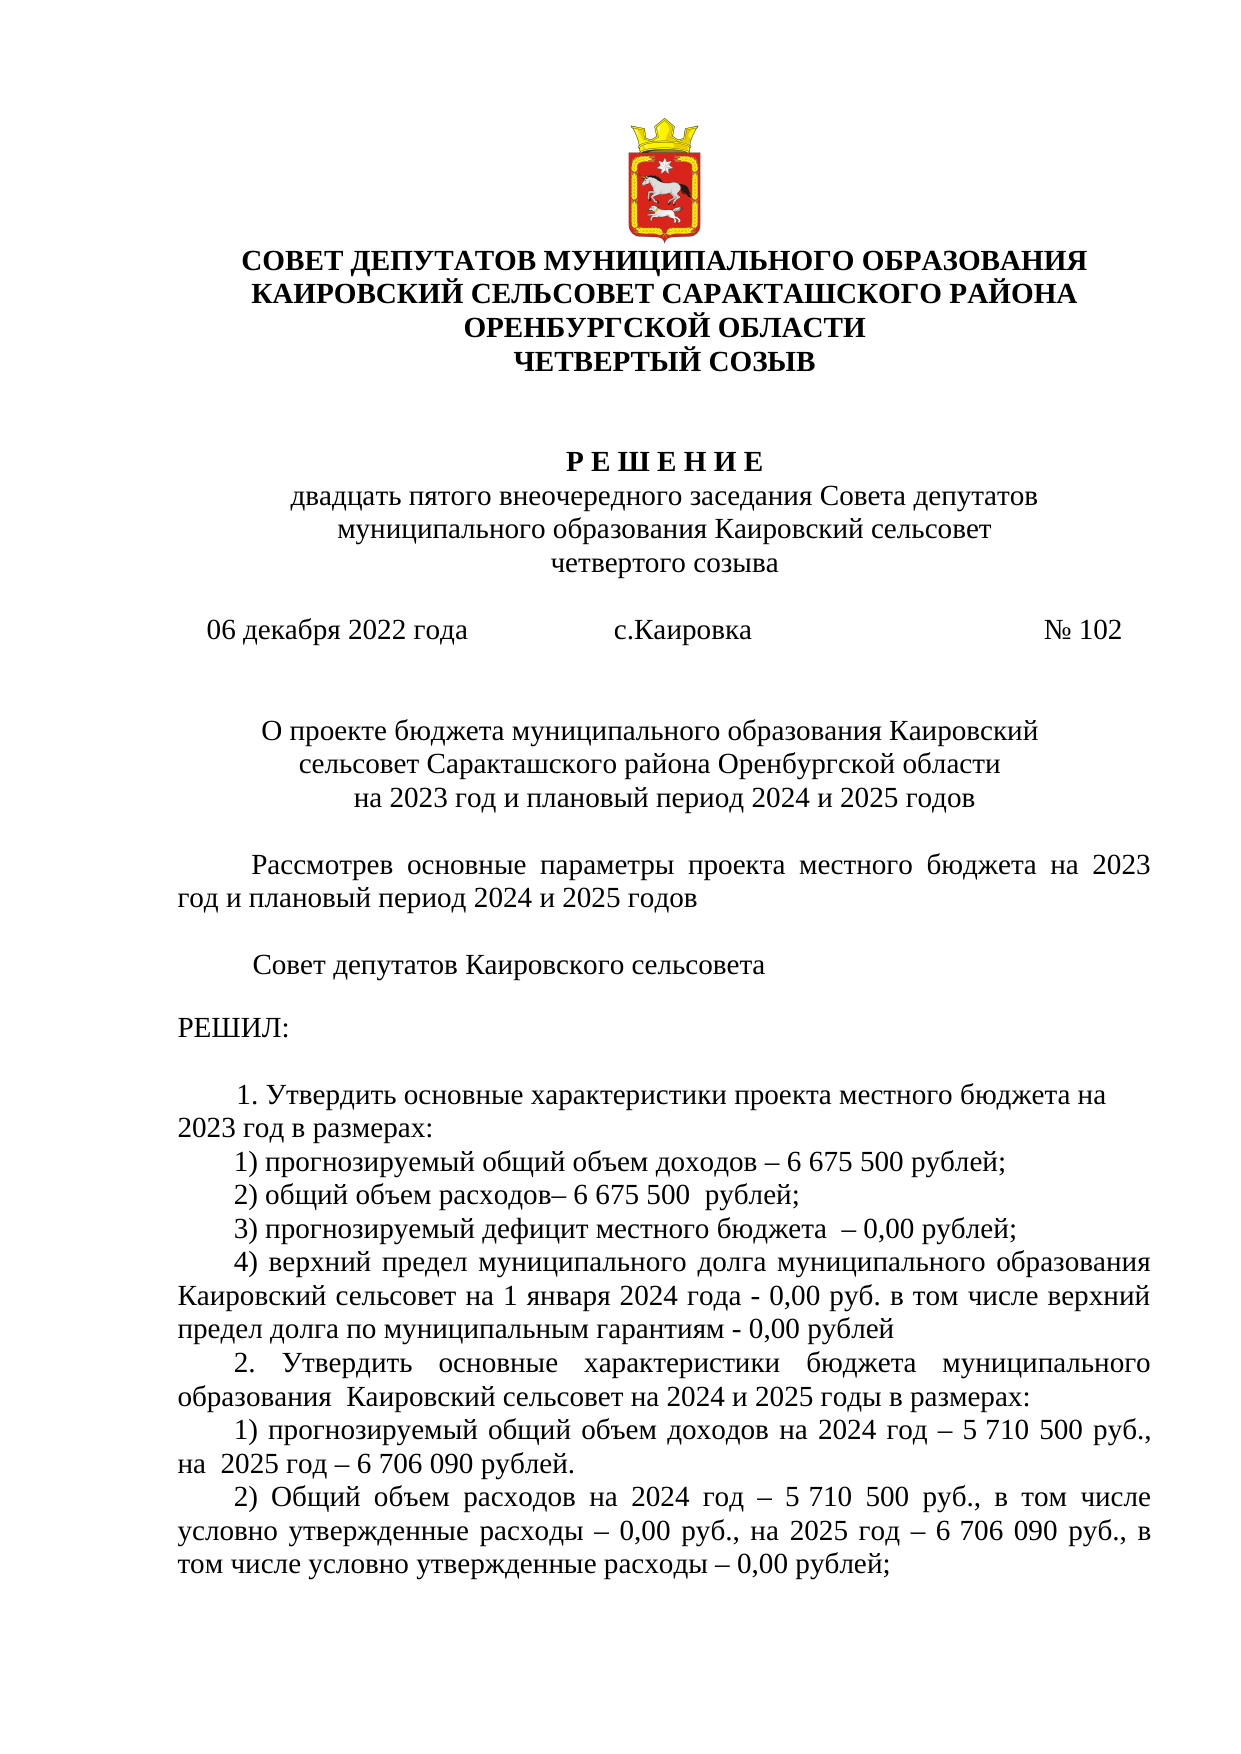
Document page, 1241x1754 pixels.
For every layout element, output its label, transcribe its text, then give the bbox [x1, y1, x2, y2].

text 4) верхний предел муниципального долга муниципального образования Каировский сельсовет на 1 января 2024 года - 0,00 руб. в том числе верхний предел долга по муниципальным гарантиям - 0,00 рублей [177, 1244, 1152, 1345]
text Рассмотрев основные параметры проекта местного бюджета на 2023 год и плановый период 2024 и 2025 годов [177, 847, 1152, 914]
text ЧЕТВЕРТЫЙ созыв [177, 344, 1152, 377]
text РЕШИЛ: [177, 1010, 1152, 1043]
text оренбургской области [177, 310, 1152, 344]
text Р Е Ш Е Н И Е [177, 444, 1152, 478]
text 2) общий объем расходов– 6 675 500 рублей; [177, 1177, 1152, 1211]
text 1) прогнозируемый общий объем доходов – 6 675 500 рублей; [177, 1144, 1152, 1177]
picture [628, 118, 701, 244]
text 3) прогнозируемый дефицит местного бюджета – 0,00 рублей; [177, 1211, 1152, 1244]
text КАИРОВСКИЙ СЕЛЬСОВЕТ саракташскОГО районА [177, 277, 1152, 310]
text 06 декабря 2022 года с.Каировка № 102 [177, 612, 1152, 646]
text двадцать пятого внеочередного заседания Совета депутатов [177, 478, 1152, 511]
text О проекте бюджета муниципального образования Каировский сельсовет Саракташского района Оренбургской области [251, 713, 1048, 780]
text на 2023 год и плановый период 2024 и 2025 годов [177, 780, 1152, 813]
text 2) Общий объем расходов на 2024 год – 5 710 500 руб., в том числе условно утвержденные расходы – 0,00 руб., на 2025 год – 6 706 090 руб., в том числе условно утвержденные расходы – 0,00 рублей; [177, 1479, 1152, 1580]
text СОВЕТ ДЕПУТАТОВ муниципального образования [177, 243, 1152, 277]
text 1) прогнозируемый общий объем доходов на 2024 год – 5 710 500 руб., на 2025 год – 6 706 090 рублей. [177, 1412, 1152, 1479]
text 1. Утвердить основные характеристики проекта местного бюджета на 2023 год в размерах: [177, 1077, 1152, 1144]
text 2. Утвердить основные характеристики бюджета муниципального образования Каировский сельсовет на 2024 и 2025 годы в размерах: [177, 1345, 1152, 1412]
subtitle Совет депутатов Каировского сельсовета [177, 947, 1152, 981]
text муниципального образования Каировский сельсовет [177, 511, 1152, 545]
text четвертого созыва [177, 545, 1152, 578]
